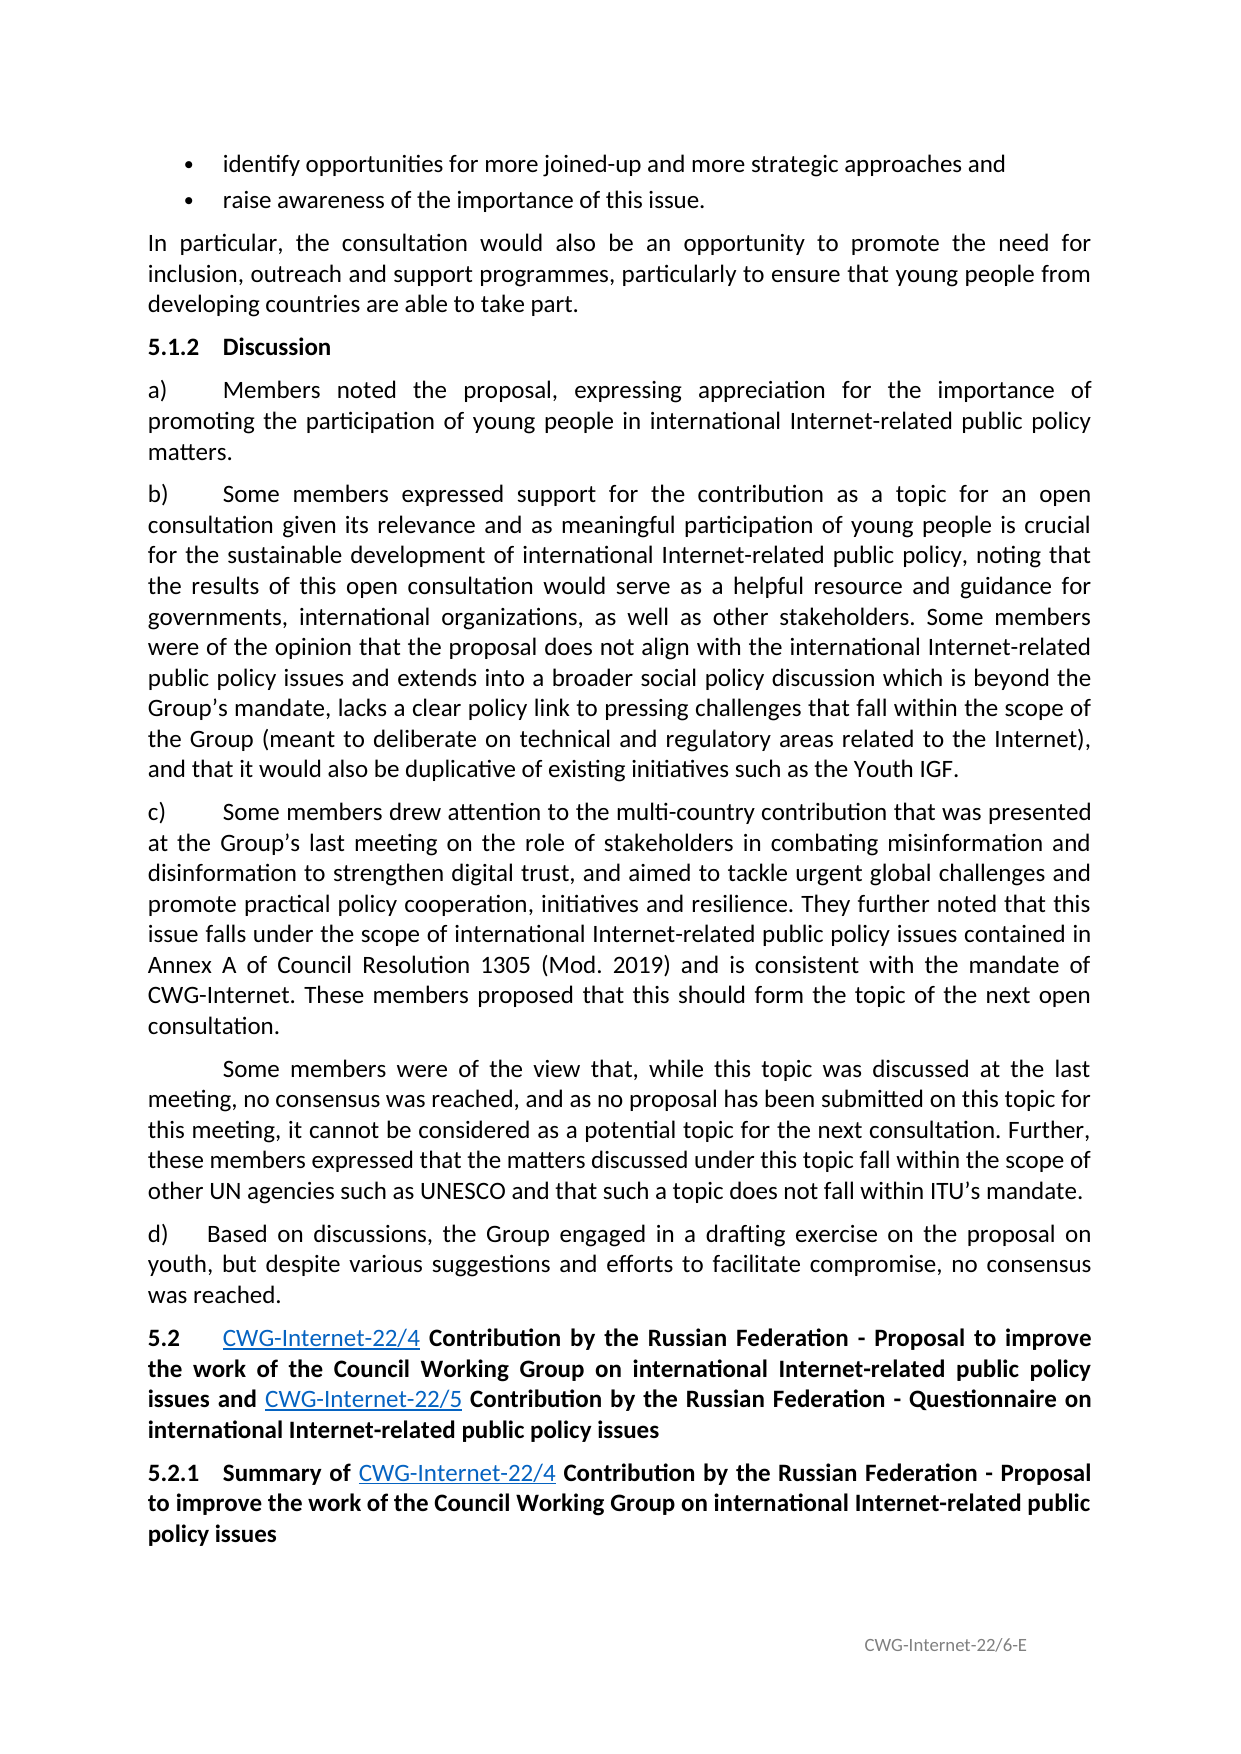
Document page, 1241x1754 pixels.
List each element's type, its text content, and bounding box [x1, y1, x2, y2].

text c) Some members drew attention to the multi-country contribution that was presented at the Group’s last meeting on the role of stakeholders in combating misinformation and disinformation to strengthen digital trust, and aimed to tackle urgent global challenges and promote practical policy cooperation, initiatives and resilience. They further noted that this issue falls under the scope of international Internet-related public policy issues contained in Annex A of Council Resolution 1305 (Mod. 2019) and is consistent with the mandate of CWG-Internet. These members proposed that this should form the topic of the next open consultation. [148, 796, 1092, 1041]
text 5.1.2 Discussion [148, 332, 1092, 362]
list identify opportunities for more joined-up and more strategic approaches and [185, 148, 1092, 178]
text 5.2.1 Summary of CWG-Internet-22/4 Contribution by the Russian Federation - Proposal to improve the work of the Council Working Group on international Internet-related public policy issues [148, 1457, 1092, 1548]
text b) Some members expressed support for the contribution as a topic for an open consultation given its relevance and as meaningful participation of young people is crucial for the sustainable development of international Internet-related public policy, noting that the results of this open consultation would serve as a helpful resource and guidance for governments, international organizations, as well as other stakeholders. Some members were of the opinion that the proposal does not align with the international Internet-related public policy issues and extends into a broader social policy discussion which is beyond the Group’s mandate, lacks a clear policy link to pressing challenges that fall within the scope of the Group (meant to deliberate on technical and regulatory areas related to the Internet), and that it would also be duplicative of existing initiatives such as the Youth IGF. [148, 479, 1092, 784]
text d) Based on discussions, the Group engaged in a drafting exercise on the proposal on youth, but despite various suggestions and efforts to facilitate compromise, no consensus was reached. [148, 1218, 1092, 1310]
text In particular, the consultation would also be an opportunity to promote the need for inclusion, outreach and support programmes, particularly to ensure that young people from developing countries are able to take part. [148, 227, 1092, 319]
text a) Members noted the proposal, expressing appreciation for the importance of promoting the participation of young people in international Internet-related public policy matters. [148, 374, 1092, 466]
text 5.2 CWG-Internet-22/4 Contribution by the Russian Federation - Proposal to improve the work of the Council Working Group on international Internet-related public policy issues and CWG-Internet-22/5 Contribution by the Russian Federation - Questionnaire on international Internet-related public policy issues [148, 1322, 1092, 1444]
text Some members were of the view that, while this topic was discussed at the last meeting, no consensus was reached, and as no proposal has been submitted on this topic for this meeting, it cannot be considered as a potential topic for the next consultation. Further, these members expressed that the matters discussed under this topic fall within the scope of other UN agencies such as UNESCO and that such a topic does not fall within ITU’s mandate. [148, 1053, 1092, 1206]
list raise awareness of the importance of this issue. [185, 184, 1092, 215]
